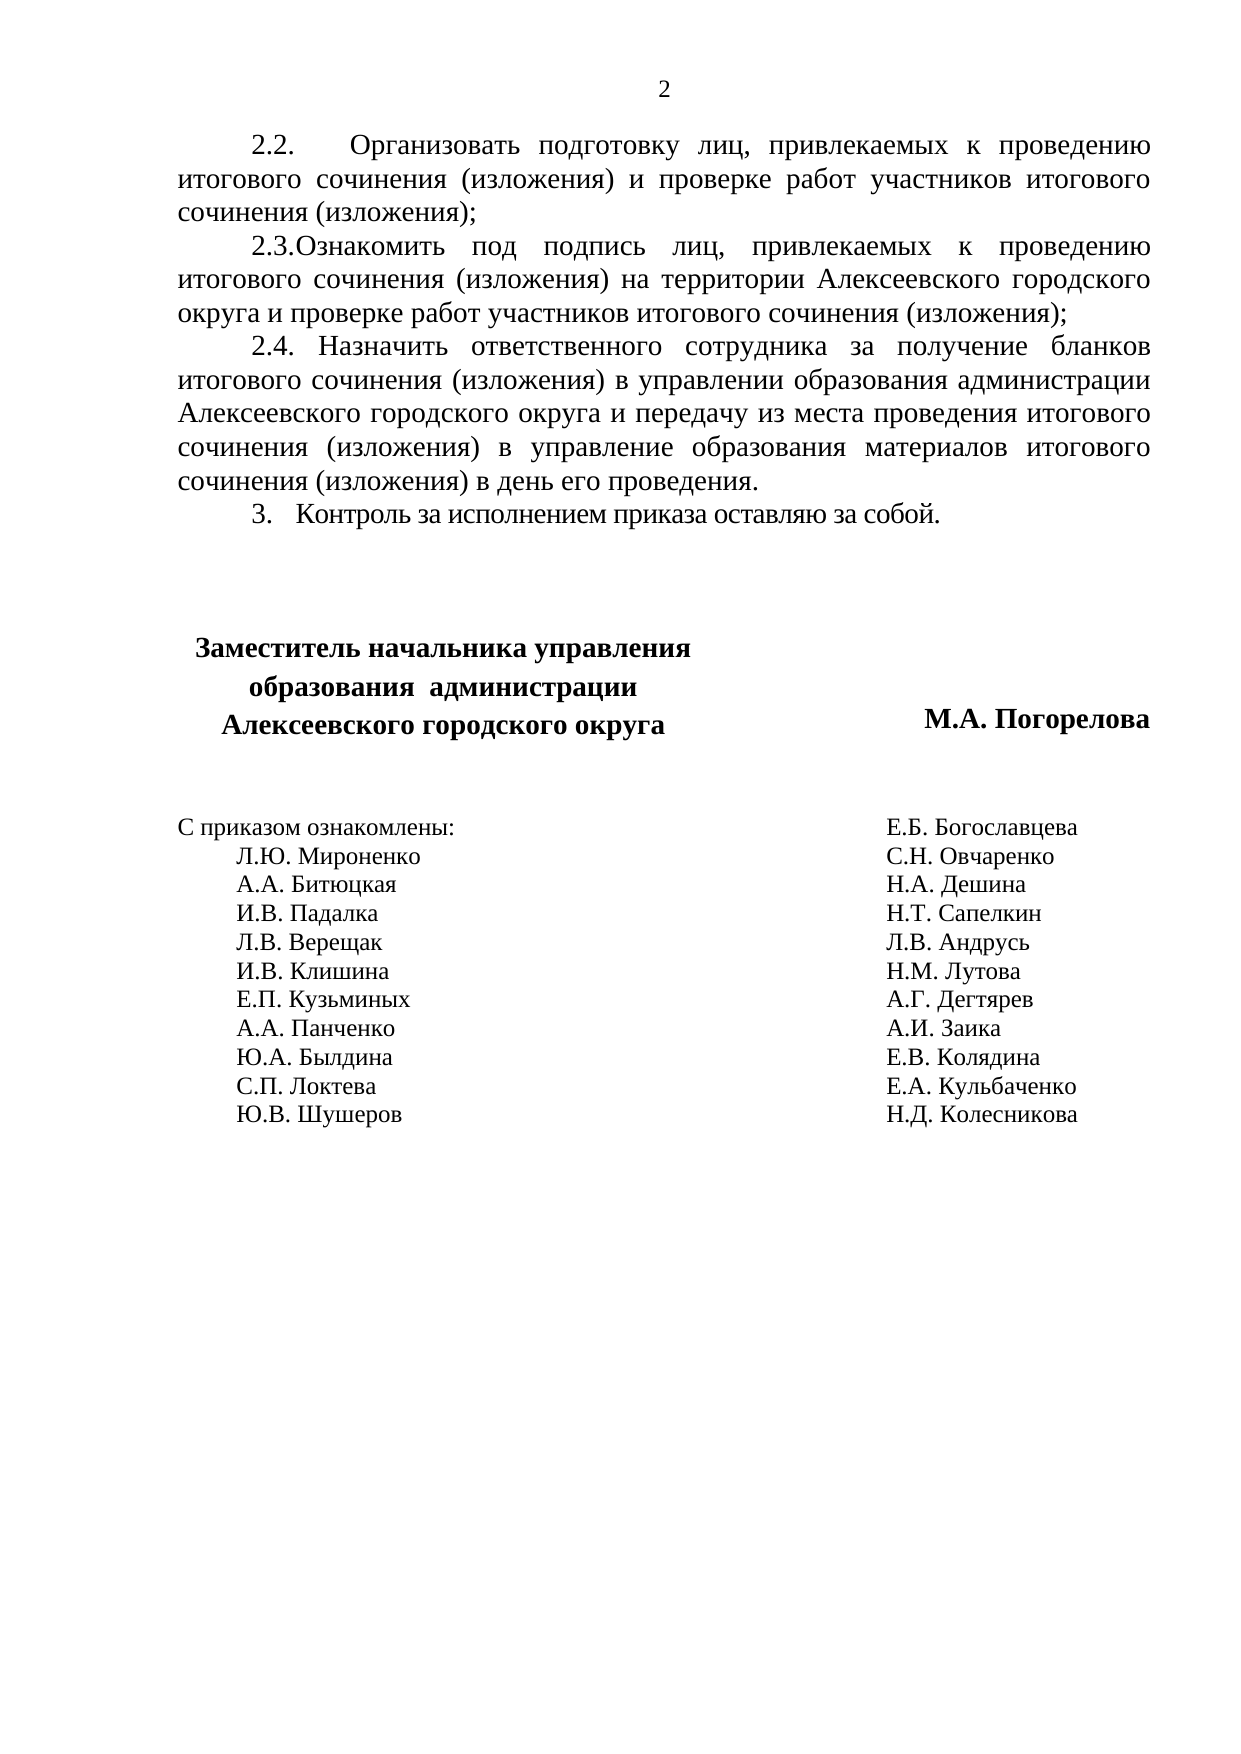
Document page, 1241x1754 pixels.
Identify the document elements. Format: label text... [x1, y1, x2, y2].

table_header Заместитель начальника управления образования администрации Алексеевского городского округа [177, 630, 709, 745]
text И.В. Падалка Н.Т. Сапелкин [177, 898, 1152, 927]
text Л.В. Верещак Л.В. Андрусь [177, 927, 1152, 956]
list Назначить ответственного сотрудника за получение бланков итогового сочинения (изложения) в управлении образования администрации Алексеевского городского округа и передачу из места проведения итогового сочинения (изложения) в управление образования материалов итогового сочинения (изложения) в день его проведения. [177, 328, 1152, 496]
text А.А. Битюцкая Н.А. Дешина [177, 869, 1152, 898]
list Контроль за исполнением приказа оставляю за собой. [177, 496, 1152, 530]
list Организовать подготовку лиц, привлекаемых к проведению итогового сочинения (изложения) и проверке работ участников итогового сочинения (изложения); [177, 127, 1152, 228]
list Ознакомить под подпись лиц, привлекаемых к проведению итогового сочинения (изложения) на территории Алексеевского городского округа и проверке работ участников итогового сочинения (изложения); [177, 228, 1152, 328]
table_header М.А. Погорелова [709, 630, 1166, 745]
text С приказом ознакомлены: Е.Б. Богославцева Л.Ю. Мироненко С.Н. Овчаренко [177, 812, 1152, 869]
text И.В. Клишина Н.М. Лутова Е.П. Кузьминых А.Г. Дегтярев А.А. Панченко А.И. Заика Ю.А. Былдина Е.В. Колядина С.П. Локтева Е.А. Кульбаченко Ю.В. Шушеров Н.Д. Колесникова [177, 956, 1152, 1186]
